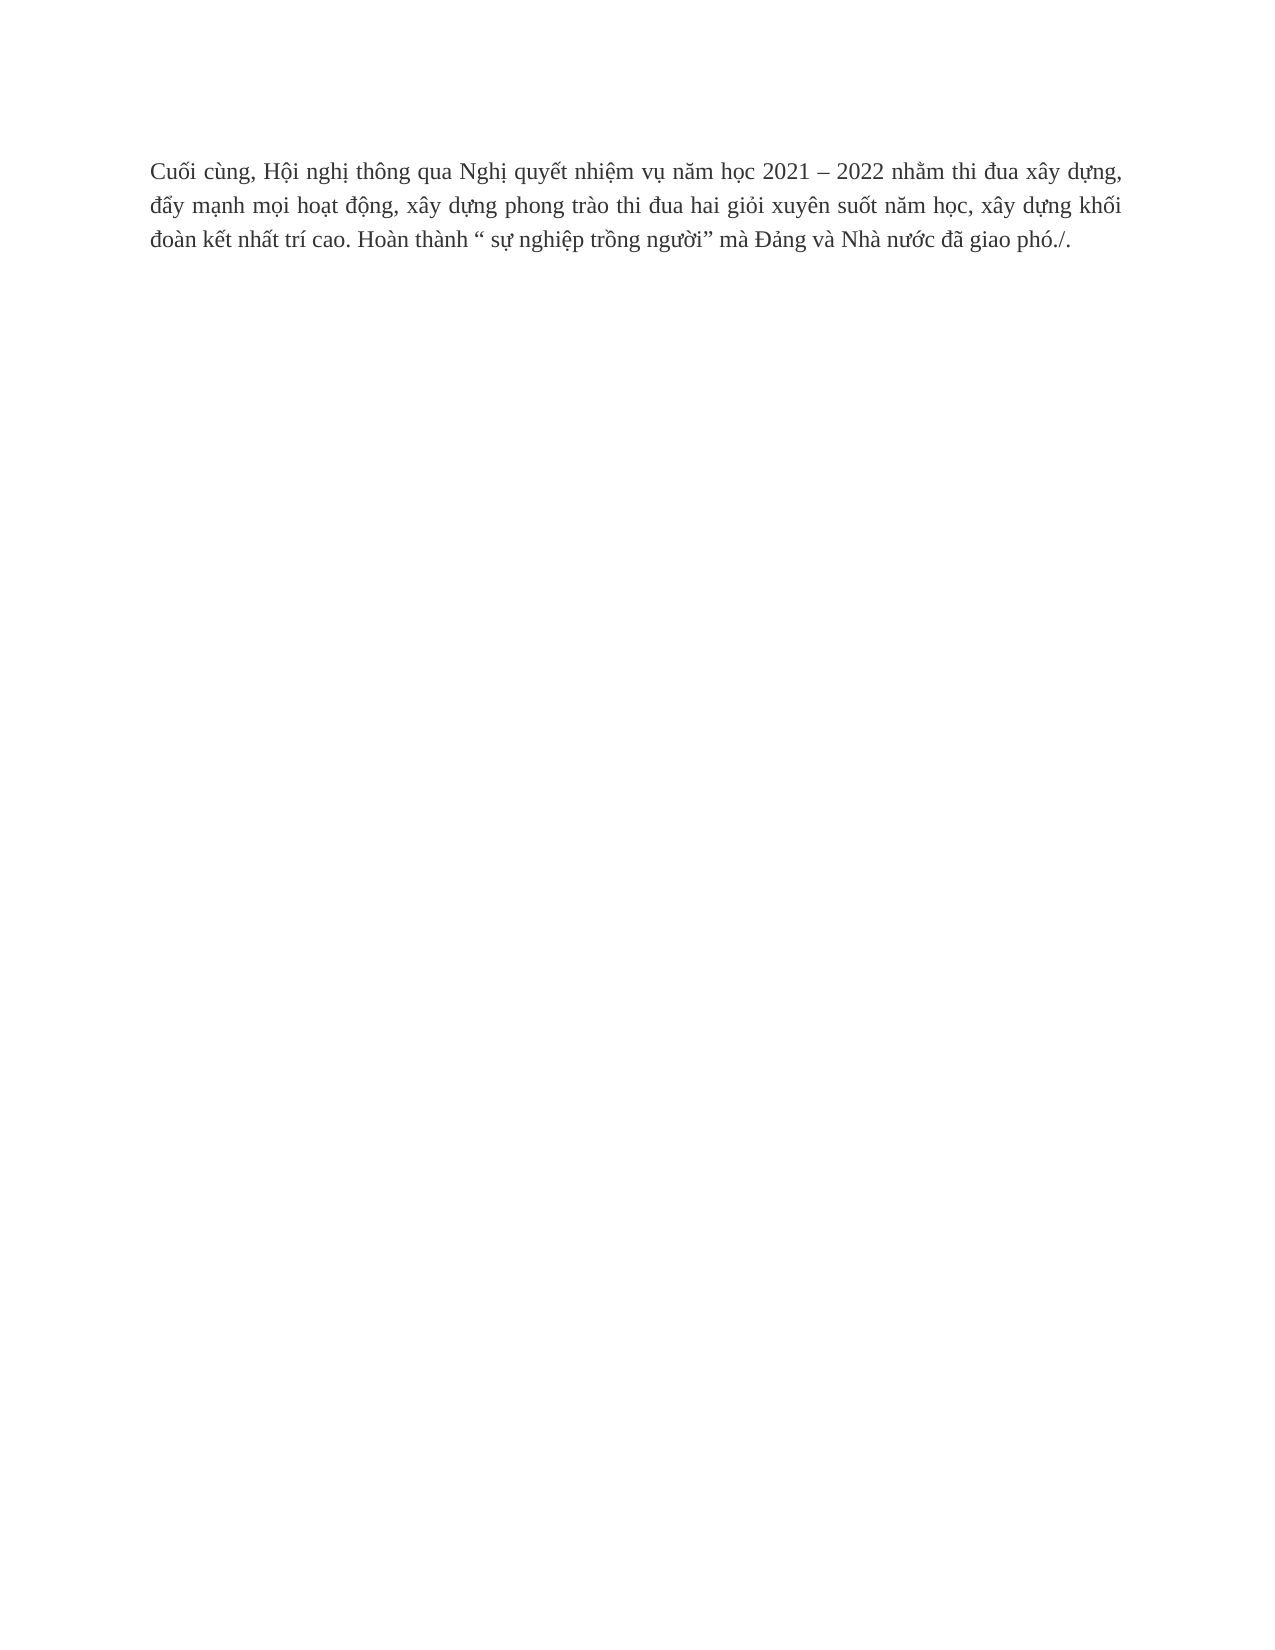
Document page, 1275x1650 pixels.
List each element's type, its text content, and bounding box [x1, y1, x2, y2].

text Cuối cùng, Hội nghị thông qua Nghị quyết nhiệm vụ năm học 2021 – 2022 nhằm thi đua xây dựng, đẩy mạnh mọi hoạt động, xây dựng phong trào thi đua hai giỏi xuyên suốt năm học, xây dựng khối đoàn kết nhất trí cao. Hoàn thành “ sự nghiệp trồng người” mà Đảng và Nhà nước đã giao phó./. [150, 150, 1125, 253]
